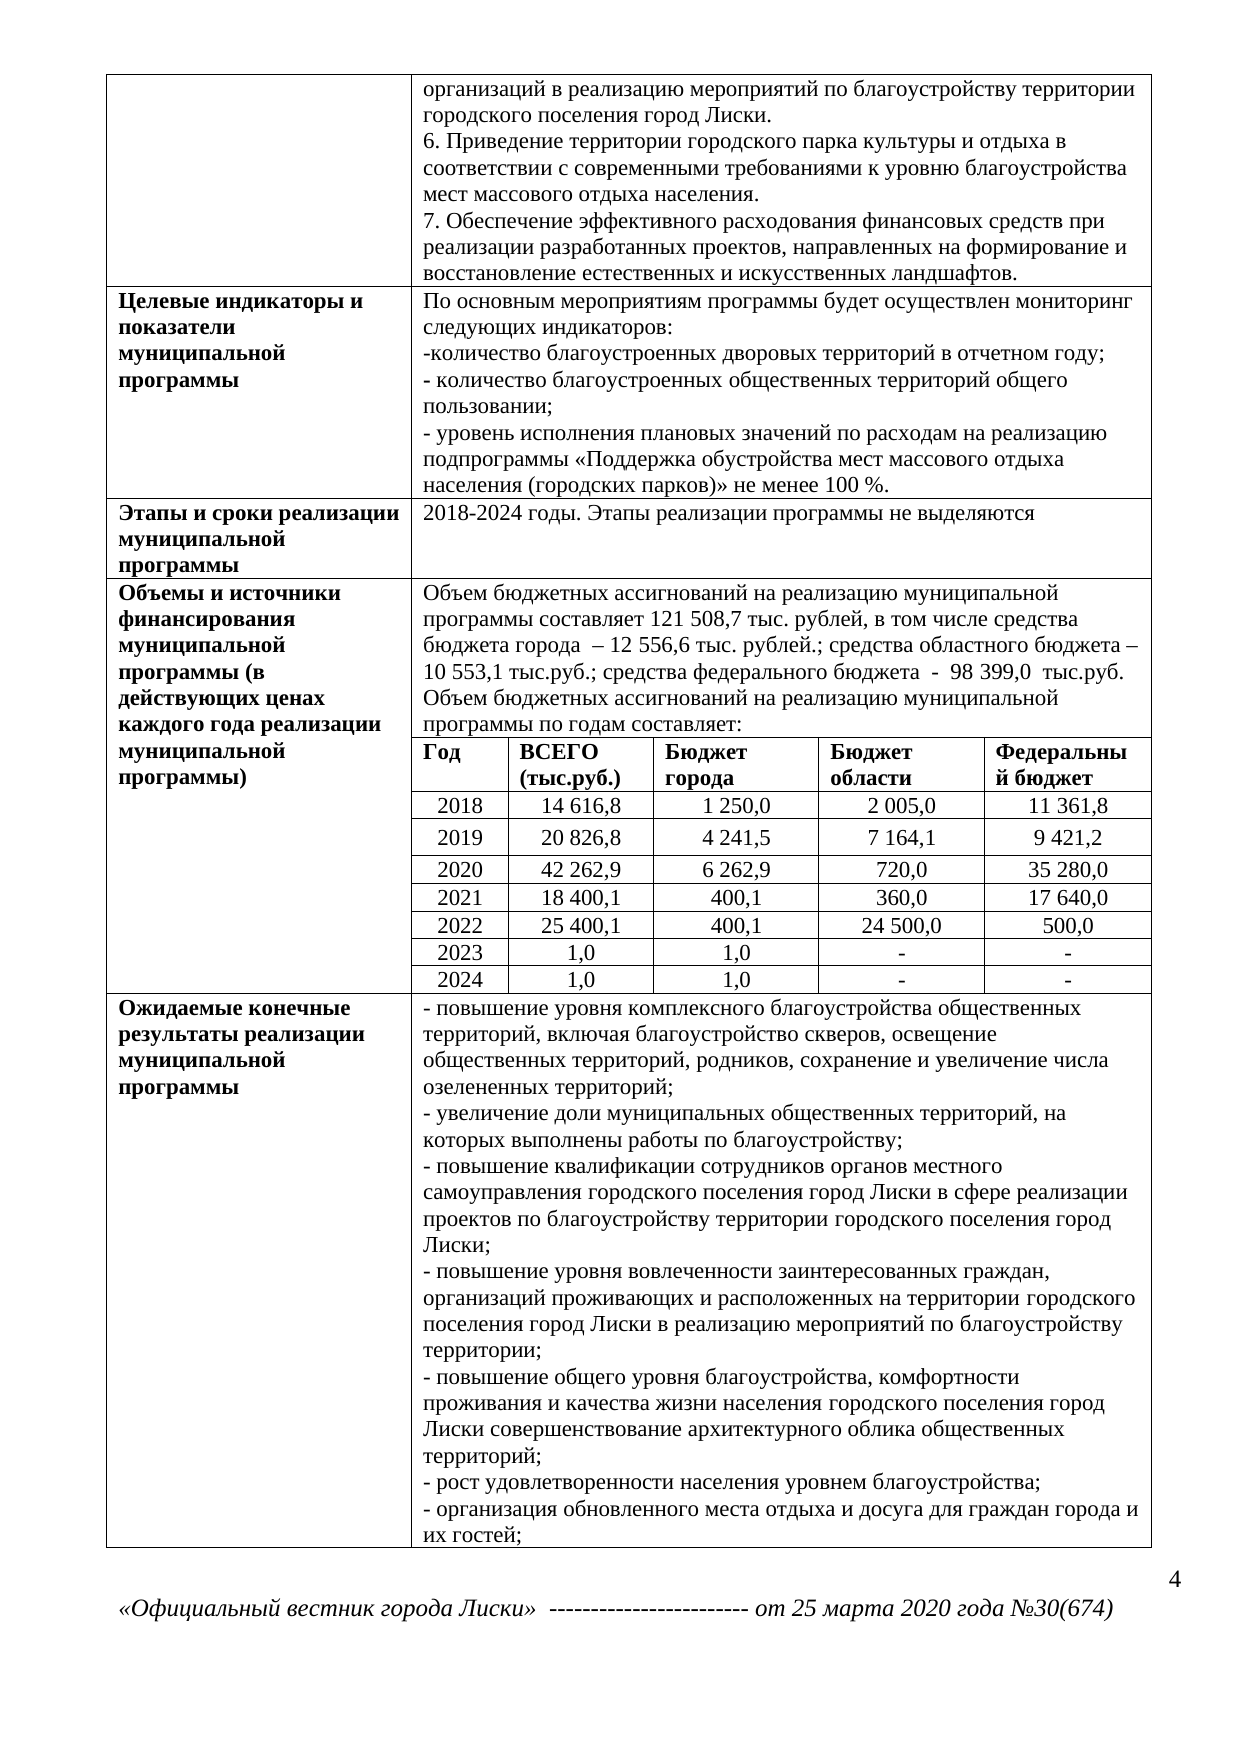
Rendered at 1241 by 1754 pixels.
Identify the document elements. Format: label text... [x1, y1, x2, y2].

table_cell 20 826,8 [509, 819, 653, 855]
table_cell Бюджет области [819, 738, 984, 791]
table_cell Этапы и сроки реализации муниципальной программы [107, 499, 411, 578]
table_cell 24 500,0 [819, 912, 984, 938]
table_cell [412, 75, 1151, 286]
table_cell 360,0 [819, 884, 984, 911]
table_cell 9 421,2 [985, 819, 1151, 855]
table_cell Бюджет города [654, 738, 818, 791]
table_cell 500,0 [985, 912, 1151, 938]
table_cell 4 241,5 [654, 819, 818, 855]
table_cell - [819, 939, 984, 965]
table_cell Год [412, 738, 508, 791]
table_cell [107, 75, 411, 286]
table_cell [412, 994, 1151, 1547]
table_cell 400,1 [654, 884, 818, 911]
table_cell Целевые индикаторы и показатели муниципальной программы [107, 287, 411, 498]
table_cell 720,0 [819, 856, 984, 883]
table_cell 25 400,1 [509, 912, 653, 938]
table_cell 2018 [412, 792, 508, 818]
table_cell 6 262,9 [654, 856, 818, 883]
table_cell Федеральный бюджет [985, 738, 1151, 791]
table_cell 14 616,8 [509, 792, 653, 818]
table_cell 1,0 [509, 939, 653, 965]
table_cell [107, 994, 411, 1547]
table_cell 2023 [412, 939, 508, 965]
table_cell 11 361,8 [985, 792, 1151, 818]
table_cell По основным мероприятиям программы будет осуществлен мониторинг следующих индикаторов: -количество благоустроенных дворовых территорий в отчетном году; - количество благоустроенных общественных территорий общего пользовании; - уровень исполнения плановых значений по расходам на реализацию подпрограммы «Поддержка обустройства мест массового отдыха населения (городских парков)» не менее 100 %. [412, 287, 1151, 498]
table_cell 42 262,9 [509, 856, 653, 883]
table_cell 7 164,1 [819, 819, 984, 855]
table_cell 1,0 [654, 939, 818, 965]
table_cell 400,1 [654, 912, 818, 938]
table_cell 1,0 [509, 966, 653, 993]
table_cell 2020 [412, 856, 508, 883]
table_cell 2022 [412, 912, 508, 938]
table_cell 1,0 [654, 966, 818, 993]
table_cell 18 400,1 [509, 884, 653, 911]
table_cell Объем бюджетных ассигнований на реализацию муниципальной программы составляет 121 508,7 тыс. рублей, в том числе средства бюджета города – 12 556,6 тыс. рублей.; средства областного бюджета – 10 553,1 тыс.руб.; средства федерального бюджета - 98 399,0 тыс.руб. Объем бюджетных ассигнований на реализацию муниципальной программы по годам составляет: [412, 579, 1151, 737]
table_cell 2024 [412, 966, 508, 993]
table_cell - [985, 939, 1151, 965]
table_cell 2 005,0 [819, 792, 984, 818]
table_cell 35 280,0 [985, 856, 1151, 883]
table_cell 1 250,0 [654, 792, 818, 818]
table_cell 2018-2024 годы. Этапы реализации программы не выделяются [412, 499, 1151, 578]
table_cell ВСЕГО (тыс.руб.) [509, 738, 653, 791]
table_cell 2021 [412, 884, 508, 911]
table_cell 2019 [412, 819, 508, 855]
table_cell - [819, 966, 984, 993]
table_cell - [985, 966, 1151, 993]
table_cell Объемы и источники финансирования муниципальной программы (в действующих ценах каждого года реализации муниципальной программы) [107, 579, 411, 993]
table_cell 17 640,0 [985, 884, 1151, 911]
